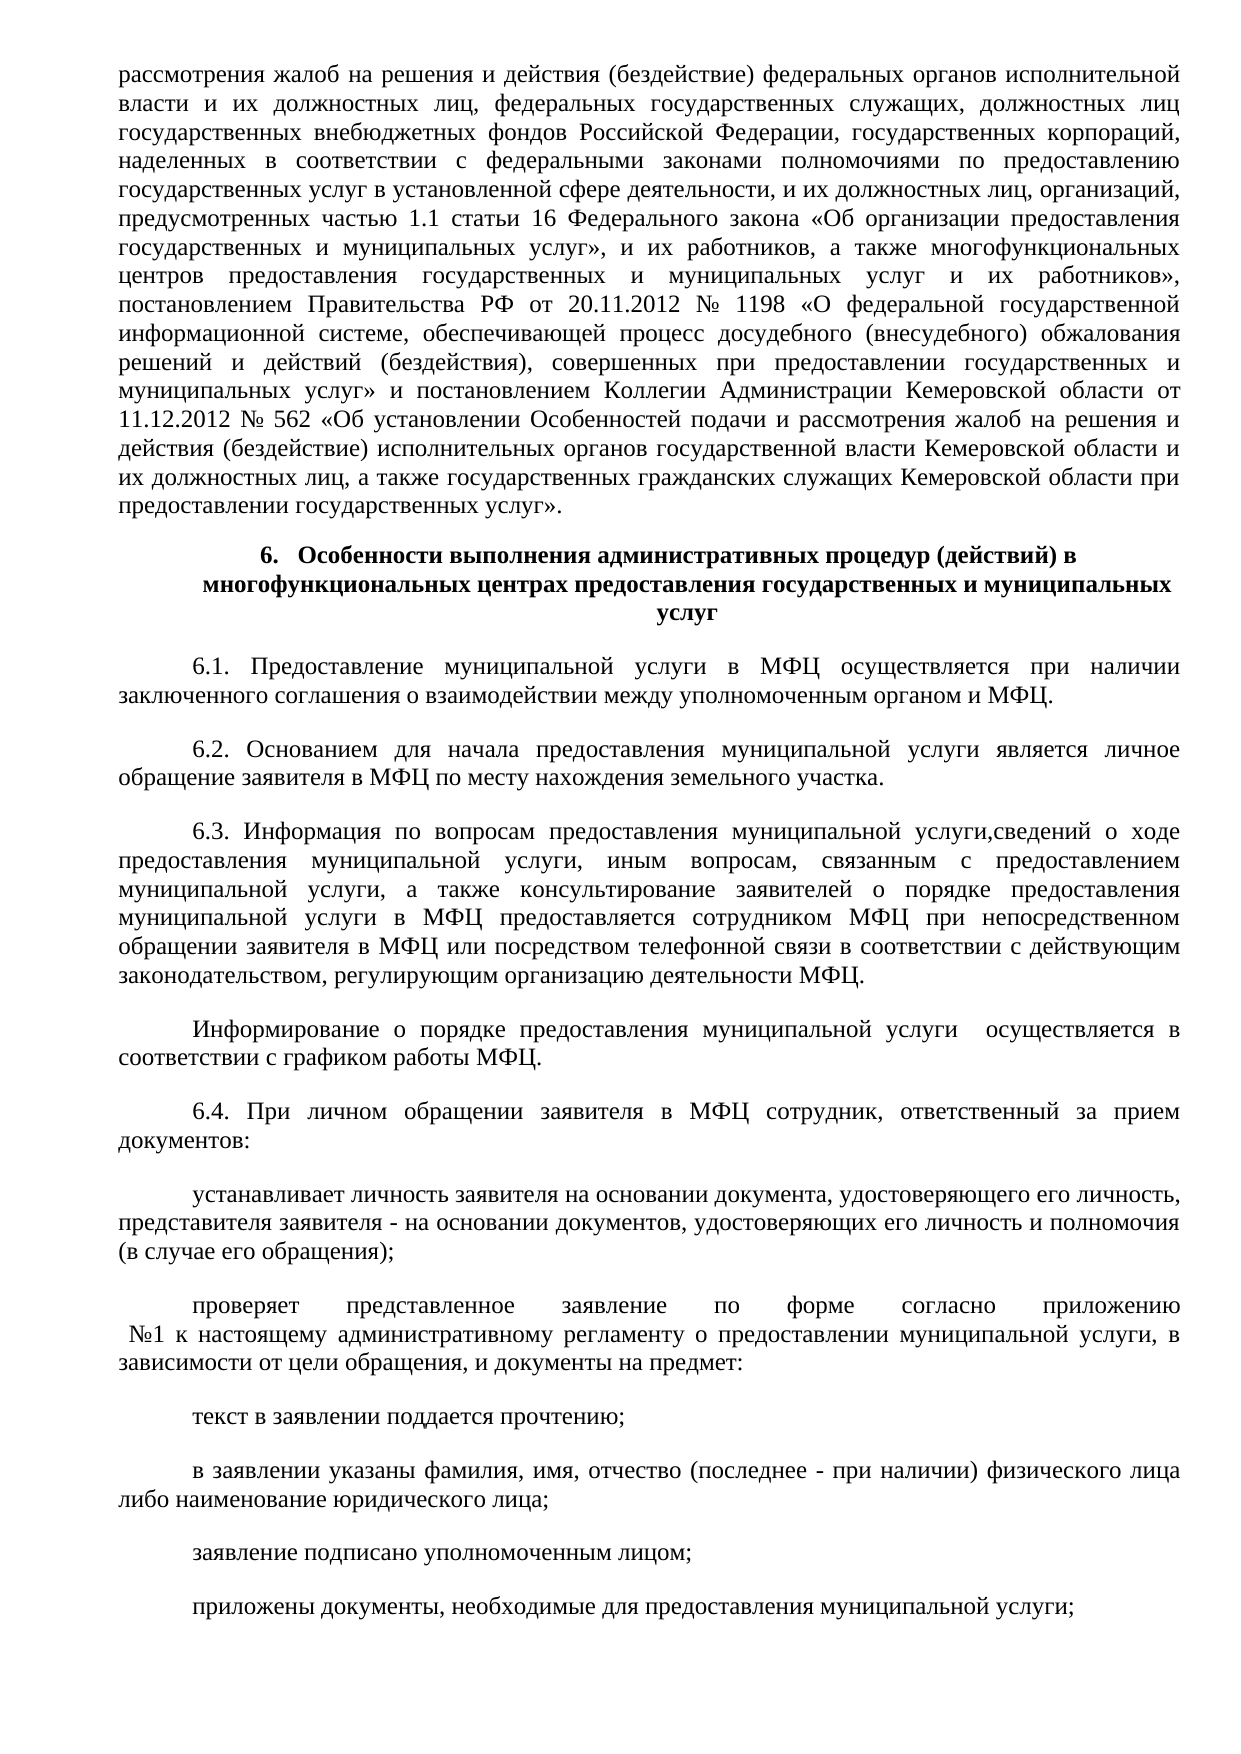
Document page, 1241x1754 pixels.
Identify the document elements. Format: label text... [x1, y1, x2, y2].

text текст в заявлении поддается прочтению; [118, 1401, 1181, 1430]
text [118, 59, 1181, 519]
text в заявлении указаны фамилия, имя, отчество (последнее - при наличии) физического лица либо наименование юридического лица; [118, 1455, 1181, 1512]
text приложены документы, необходимые для предоставления муниципальной услуги; [118, 1591, 1181, 1620]
text 6.4. При личном обращении заявителя в МФЦ сотрудник, ответственный за прием документов: [118, 1096, 1181, 1154]
text 6.2. Основанием для начала предоставления муниципальной услуги является личное обращение заявителя в МФЦ по месту нахождения земельного участка. [118, 734, 1181, 791]
text заявление подписано уполномоченным лицом; [118, 1537, 1181, 1566]
list Особенности выполнения административных процедур (действий) в многофункциональных центрах предоставления государственных и муниципальных услуг [156, 540, 1181, 626]
text 6.3. Информация по вопросам предоставления муниципальной услуги,сведений о ходе предоставления муниципальной услуги, иным вопросам, связанным с предоставлением муниципальной услуги, а также консультирование заявителей о порядке предоставления муниципальной услуги в МФЦ предоставляется сотрудником МФЦ при непосредственном обращении заявителя в МФЦ или посредством телефонной связи в соответствии с действующим законодательством, регулирующим организацию деятельности МФЦ. [118, 816, 1181, 989]
text устанавливает личность заявителя на основании документа, удостоверяющего его личность, представителя заявителя - на основании документов, удостоверяющих его личность и полномочия (в случае его обращения); [118, 1179, 1181, 1265]
text 6.1. Предоставление муниципальной услуги в МФЦ осуществляется при наличии заключенного соглашения о взаимодействии между уполномоченным органом и МФЦ. [118, 651, 1181, 709]
text Информирование о порядке предоставления муниципальной услуги осуществляется в соответствии с графиком работы МФЦ. [118, 1014, 1181, 1071]
text проверяет представленное заявление по форме согласно приложению №1 к настоящему административному регламенту о предоставлении муниципальной услуги, в зависимости от цели обращения, и документы на предмет: [118, 1290, 1181, 1376]
